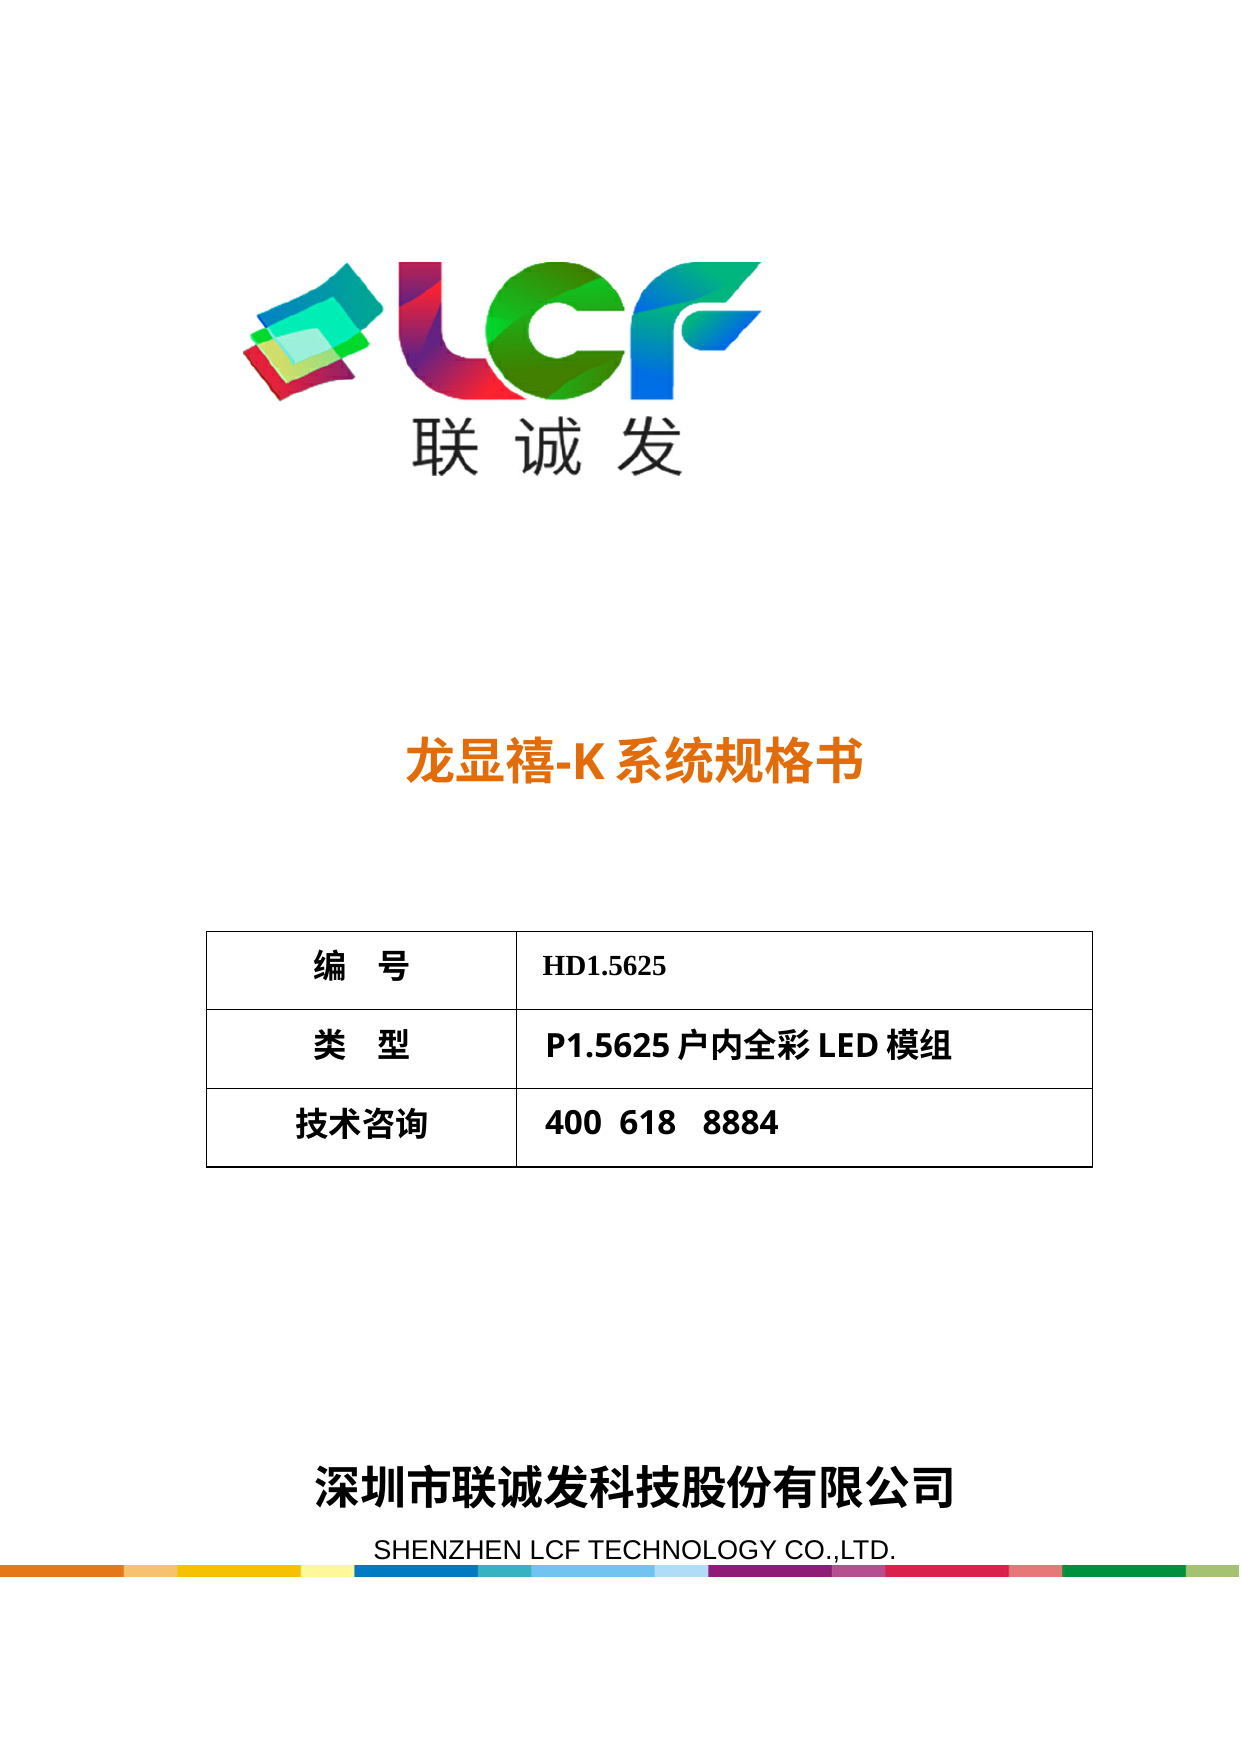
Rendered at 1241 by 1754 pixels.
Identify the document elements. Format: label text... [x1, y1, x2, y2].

table_cell 类 型 [207, 1010, 516, 1088]
picture [0, 1565, 476, 1577]
table_cell P1.5625户内全彩LED模组 [517, 1010, 1092, 1088]
text 龙显禧-K系统规格书 [118, 709, 1152, 807]
picture [479, 1565, 1239, 1577]
table_header 编 号 [207, 932, 516, 1009]
text 深圳市联诚发科技股份有限公司 [118, 1436, 1152, 1533]
table_cell 400 618 8884 [517, 1089, 1092, 1166]
table_cell 技术咨询 [207, 1089, 516, 1166]
text SHENZHEN LCF TECHNOLOGY CO.,LTD. [118, 1533, 1152, 1565]
picture [211, 212, 797, 509]
table_header HD1.5625 [517, 932, 1092, 1009]
